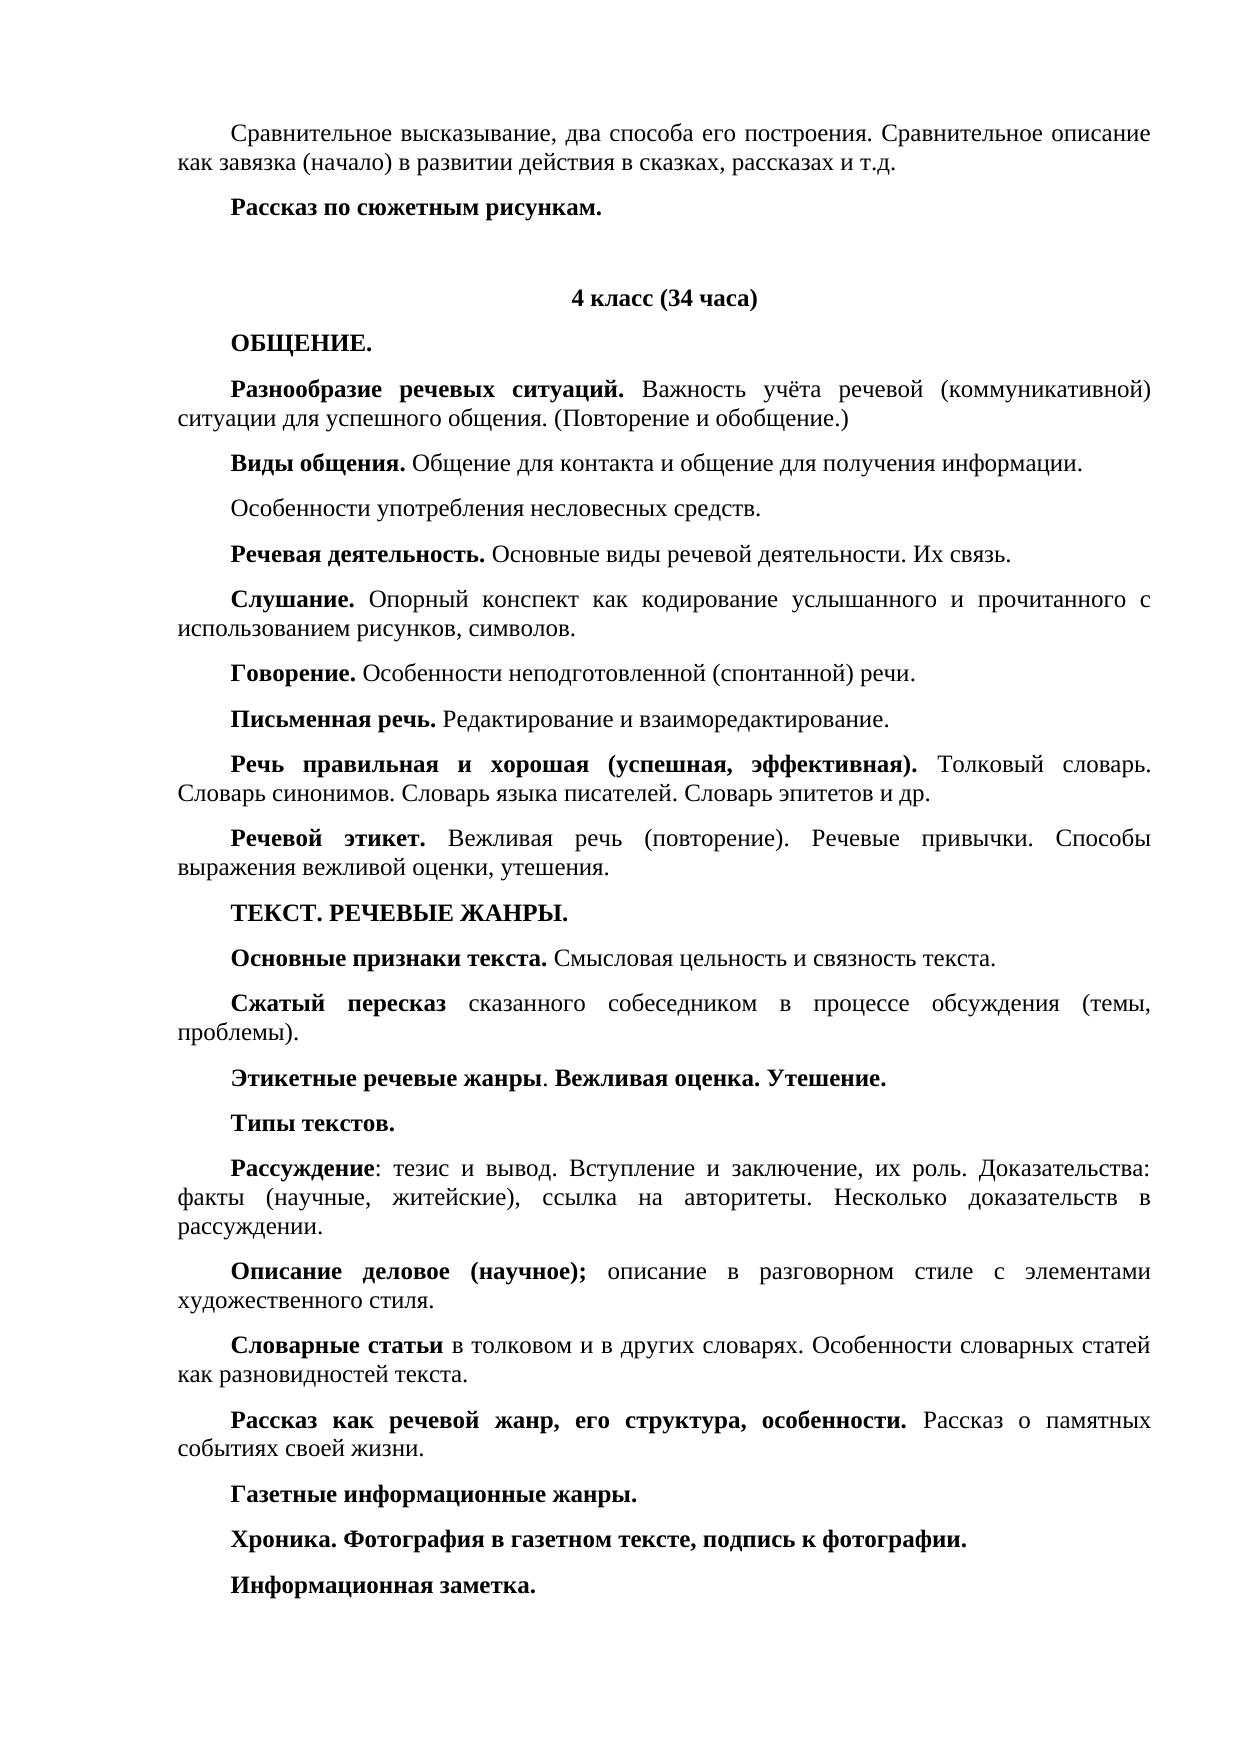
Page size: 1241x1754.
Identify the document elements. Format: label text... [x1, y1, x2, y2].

text Описание деловое (научное); описание в разговорном стиле с элементами художественного стиля. [177, 1256, 1152, 1314]
text Газетные информационные жанры. [177, 1479, 1152, 1508]
text 4 класс (34 часа) [177, 283, 1152, 312]
text Речь правильная и хорошая (успешная, эффективная). Толковый словарь. Словарь синонимов. Словарь языка писателей. Словарь эпитетов и др. [177, 749, 1152, 807]
text Особенности употребления несловесных средств. [177, 493, 1152, 522]
text Рассуждение: тезис и вывод. Вступление и заключение, их роль. Доказательства: факты (научные, житейские), ссылка на авторитеты. Несколько доказательств в рассуждении. [177, 1153, 1152, 1240]
text Рассказ по сюжетным рисункам. [177, 192, 1152, 221]
text Словарные статьи в толковом и в других словарях. Особенности словарных статей как разновидностей текста. [177, 1331, 1152, 1388]
text Слушание. Опорный конспект как кодирование услышанного и прочитанного с использованием рисунков, символов. [177, 584, 1152, 642]
text Информационная заметка. [177, 1570, 1152, 1598]
text Хроника. Фотография в газетном тексте, подпись к фотографии. [177, 1524, 1152, 1553]
text Разнообразие речевых ситуаций. Важность учёта речевой (коммуникативной) ситуации для успешного общения. (Повторение и обобщение.) [177, 374, 1152, 431]
text Письменная речь. Редактирование и взаиморедактирование. [177, 704, 1152, 733]
text Типы текстов. [177, 1108, 1152, 1137]
text Речевая деятельность. Основные виды речевой деятельности. Их связь. [177, 539, 1152, 568]
text ТЕКСТ. РЕЧЕВЫЕ ЖАНРЫ. [177, 898, 1152, 926]
text Речевой этикет. Вежливая речь (повторение). Речевые привычки. Способы выражения вежливой оценки, утешения. [177, 823, 1152, 881]
text Сравнительное высказывание, два способа его построения. Сравнительное описание как завязка (начало) в развитии действия в сказках, рассказах и т.д. [177, 118, 1152, 176]
text Сжатый пересказ сказанного собеседником в процессе обсуждения (темы, проблемы). [177, 988, 1152, 1046]
text Виды общения. Общение для контакта и общение для получения информации. [177, 448, 1152, 477]
text ОБЩЕНИЕ. [177, 328, 1152, 357]
text Рассказ как речевой жанр, его структура, особенности. Рассказ о памятных событиях своей жизни. [177, 1405, 1152, 1462]
text Основные признаки текста. Смысловая цельность и связность текста. [177, 943, 1152, 972]
text Говорение. Особенности неподготовленной (спонтанной) речи. [177, 658, 1152, 687]
text Этикетные речевые жанры. Вежливая оценка. Утешение. [177, 1063, 1152, 1091]
